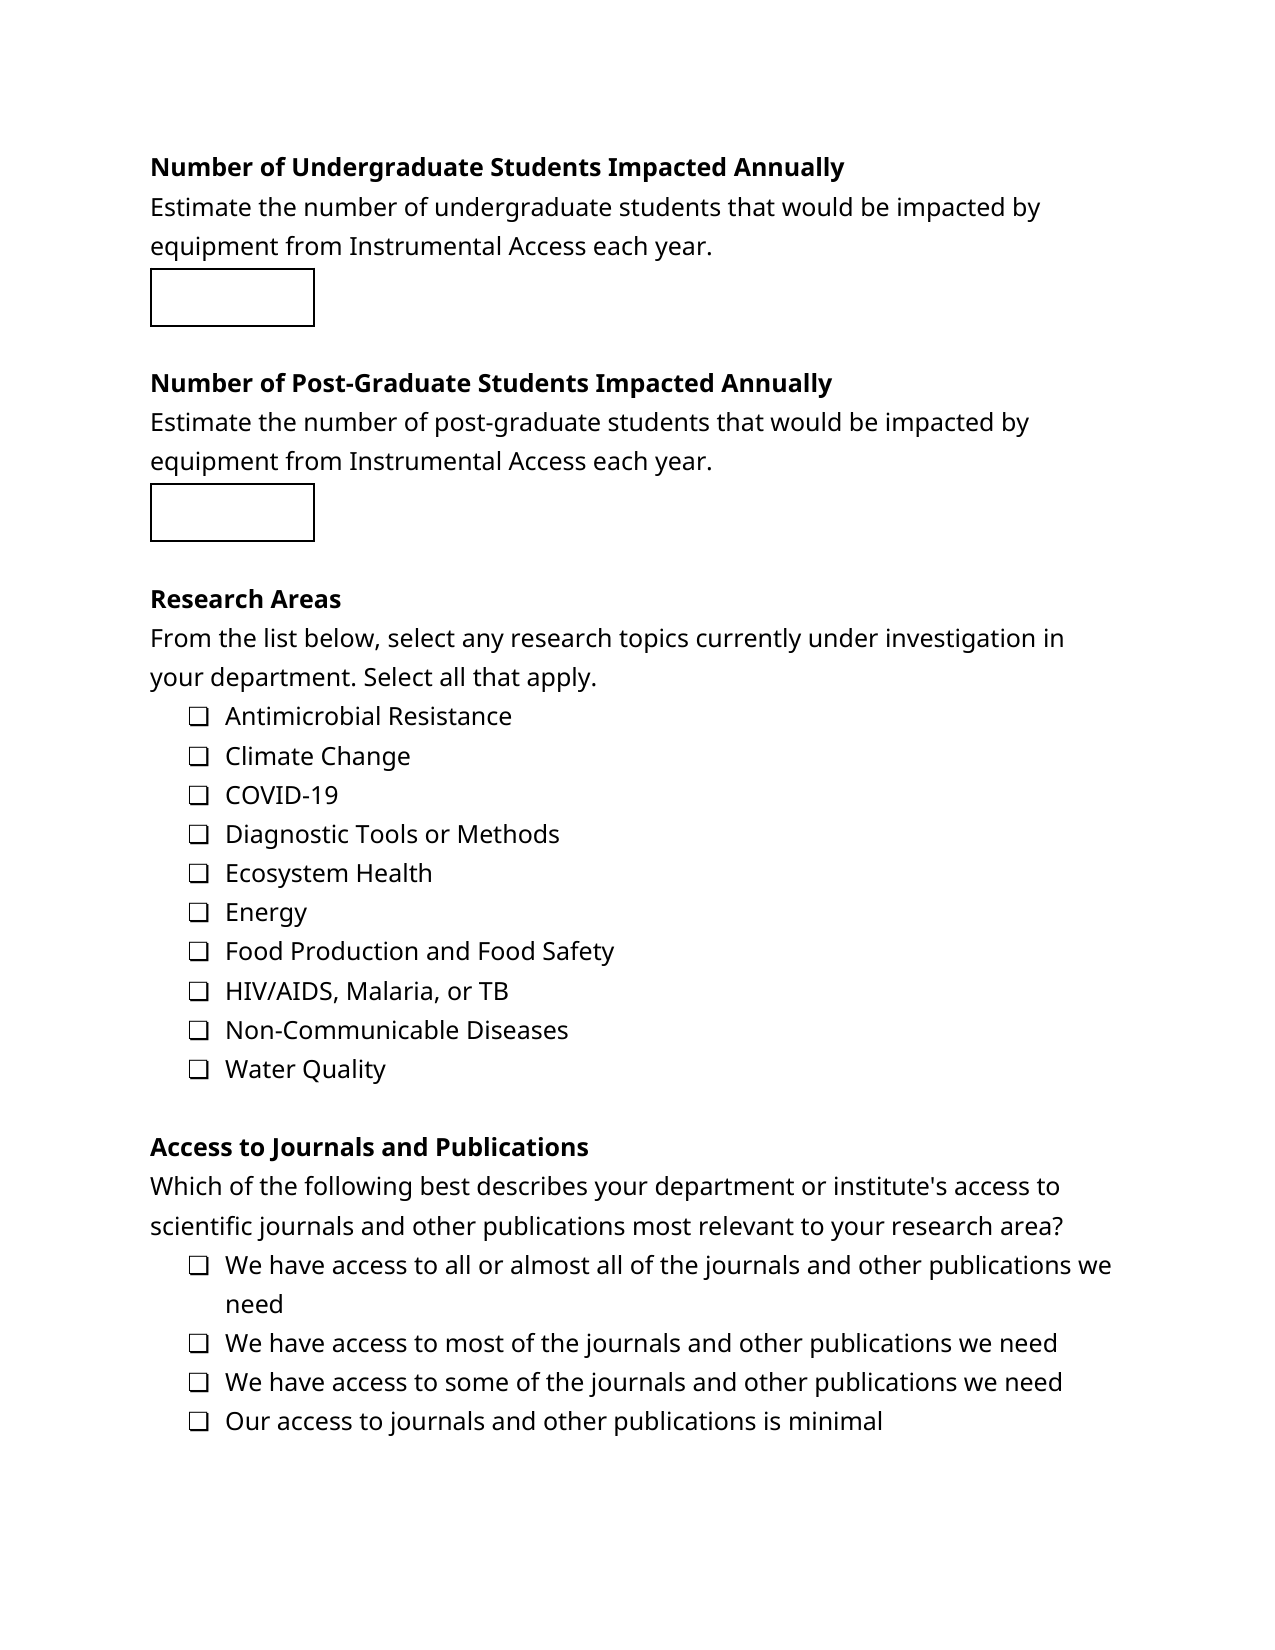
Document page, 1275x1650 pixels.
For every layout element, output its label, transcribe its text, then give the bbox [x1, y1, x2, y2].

list Water Quality [187, 1051, 1125, 1086]
list We have access to some of the journals and other publications we need [187, 1365, 1125, 1399]
text Number of Post-Graduate Students Impacted Annually [150, 366, 1125, 400]
list Non-Communicable Diseases [187, 1012, 1125, 1046]
list HIV/AIDS, Malaria, or TB [187, 973, 1125, 1007]
text Number of Undergraduate Students Impacted Annually [150, 150, 1125, 184]
list Our access to journals and other publications is minimal [187, 1404, 1125, 1438]
list COVID-19 [187, 777, 1125, 811]
list Antimicrobial Resistance [187, 699, 1125, 733]
list Diagnostic Tools or Methods [187, 816, 1125, 851]
list Ecosystem Health [187, 856, 1125, 890]
list Energy [187, 895, 1125, 929]
list Food Production and Food Safety [187, 934, 1125, 968]
table_header [152, 270, 313, 324]
text Access to Journals and Publications [150, 1130, 1125, 1164]
text Estimate the number of post-graduate students that would be impacted by equipment from Instrumental Access each year. [150, 405, 1125, 478]
list We have access to all or almost all of the journals and other publications we need [187, 1247, 1125, 1321]
list We have access to most of the journals and other publications we need [187, 1326, 1125, 1360]
list Climate Change [187, 738, 1125, 772]
text From the list below, select any research topics currently under investigation in your department. Select all that apply. [150, 621, 1125, 694]
text Estimate the number of undergraduate students that would be impacted by equipment from Instrumental Access each year. [150, 189, 1125, 262]
text Research Areas [150, 581, 1125, 616]
table_header [152, 485, 313, 540]
text Which of the following best describes your department or institute's access to scientific journals and other publications most relevant to your research area? [150, 1169, 1125, 1242]
